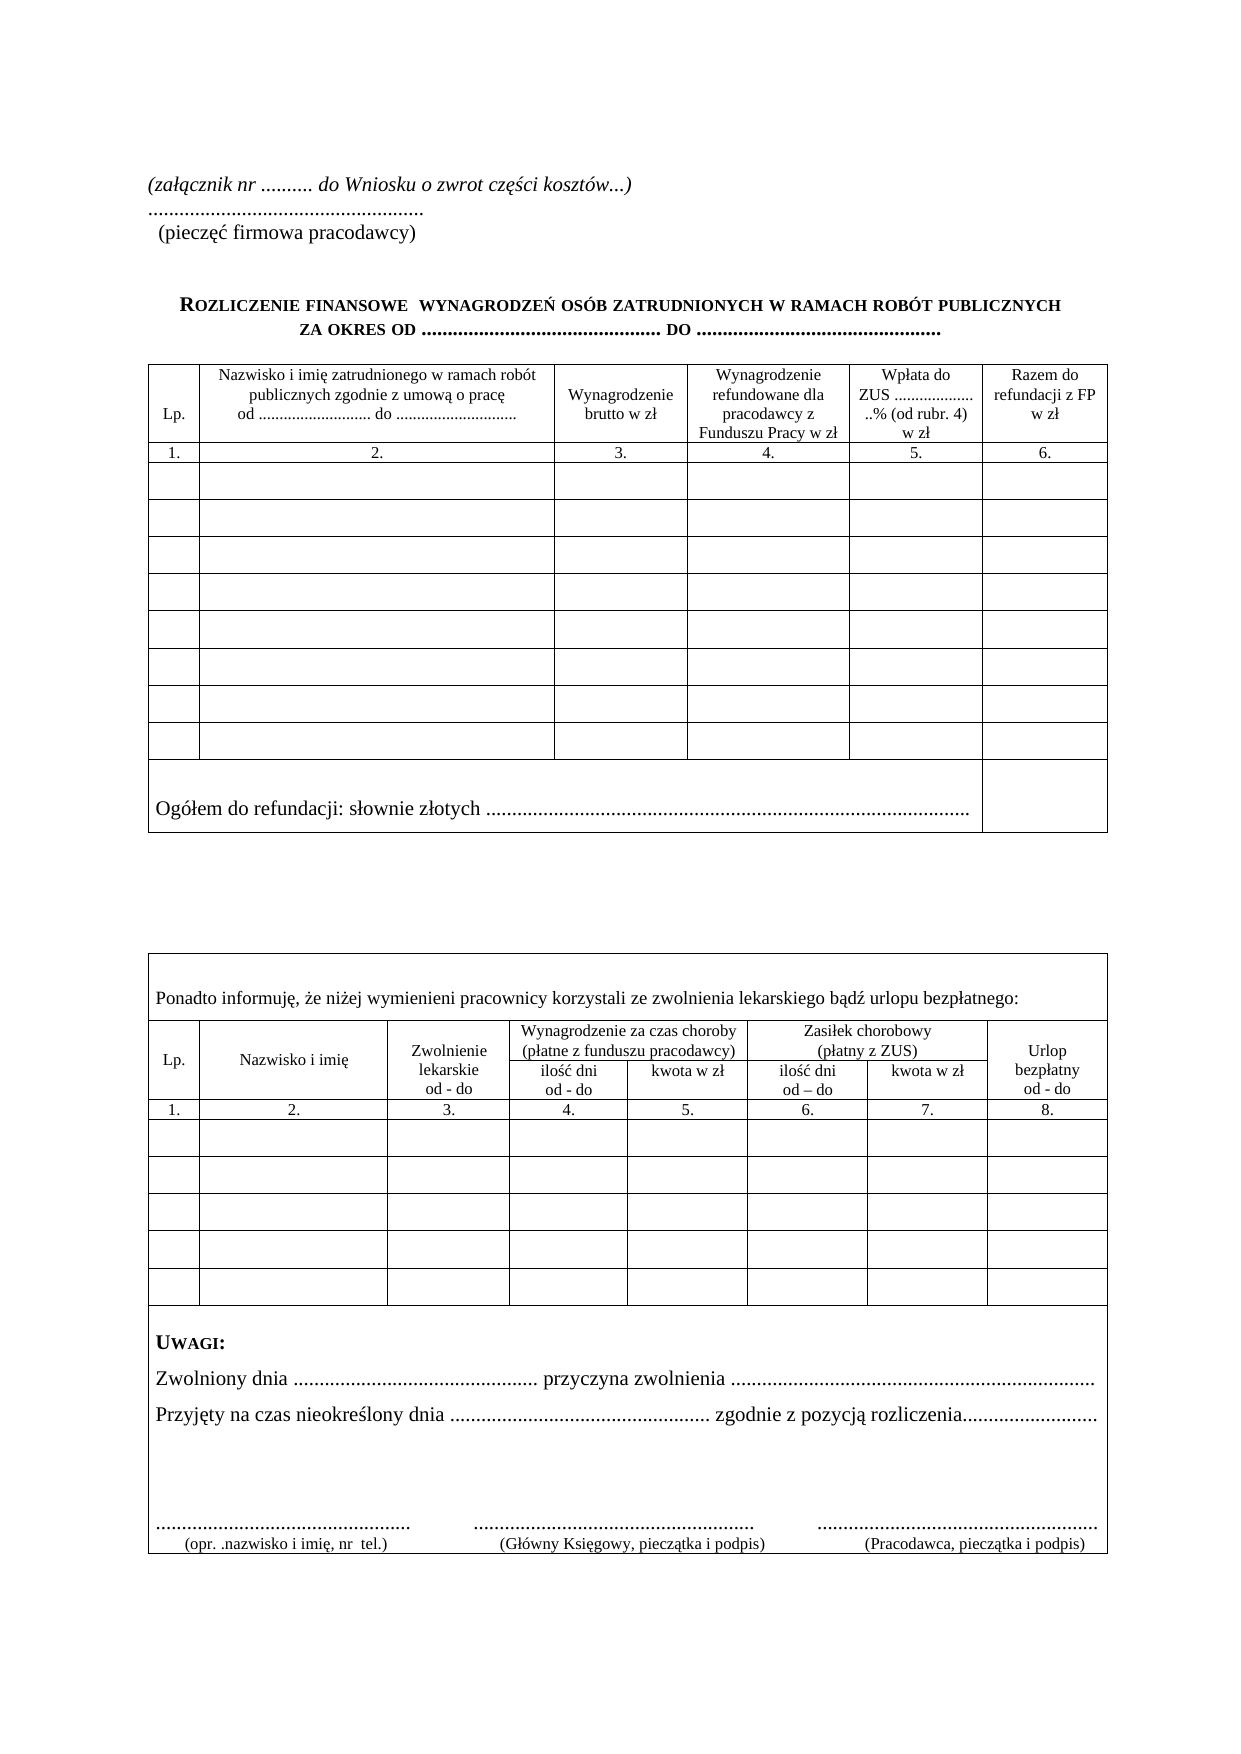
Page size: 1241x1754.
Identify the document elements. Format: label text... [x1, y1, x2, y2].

table_cell 6. [748, 1100, 867, 1119]
table_cell [688, 611, 849, 647]
table_cell [748, 1269, 867, 1304]
table_cell [983, 537, 1107, 573]
table_header Nazwisko i imię zatrudnionego w ramach robót publicznych zgodnie z umową o pracę od ........................... do ............................. [200, 365, 554, 442]
table_cell [868, 1120, 987, 1156]
table_cell [555, 463, 687, 499]
table_cell 7. [868, 1100, 987, 1119]
table_cell 4. [510, 1100, 627, 1119]
table_cell [748, 1120, 867, 1156]
table_cell [555, 611, 687, 647]
table_cell [388, 1194, 509, 1230]
table_cell 1. [149, 1100, 199, 1119]
table_cell [555, 500, 687, 536]
table_cell [149, 611, 199, 647]
table_cell [628, 1231, 747, 1267]
table_cell 3. [388, 1100, 509, 1119]
table_cell [688, 574, 849, 610]
text za okres od .............................................. do ............................................... [148, 316, 1093, 340]
table_cell ilość dni od – do [748, 1061, 867, 1099]
table_cell [200, 574, 554, 610]
table_cell [983, 686, 1107, 722]
table_cell [200, 1120, 387, 1156]
table_cell [149, 1194, 199, 1230]
table_cell Zwolnienie lekarskie od - do [388, 1021, 509, 1099]
table_cell [149, 537, 199, 573]
table_cell [748, 1231, 867, 1267]
table_cell Lp. [149, 1021, 199, 1099]
text (załącznik nr .......... do Wniosku o zwrot części kosztów...) [148, 172, 1093, 196]
table_cell [688, 500, 849, 536]
table_cell [988, 1231, 1107, 1267]
table_cell kwota w zł [628, 1061, 747, 1099]
table_cell Wynagrodzenie za czas choroby (płatne z funduszu pracodawcy) [510, 1021, 747, 1059]
table_cell [388, 1231, 509, 1267]
table_cell [850, 611, 982, 647]
table_cell 4. [688, 443, 849, 462]
table_cell [748, 1194, 867, 1230]
table_cell 2. [200, 443, 554, 462]
table_cell [510, 1157, 627, 1193]
table_cell [555, 686, 687, 722]
table_cell [149, 1231, 199, 1267]
table_cell 5. [850, 443, 982, 462]
table_cell [555, 649, 687, 684]
table_cell Uwagi: Zwolniony dnia ............................................... przyczyna zwolnienia ...................................................................... Przyjęty na czas nieokreślony dnia .................................................. zgodnie z pozycją rozliczenia.......................... ................................................. ...................................................... ...................................................... (opr. .nazwisko i imię, nr tel.) (Główny Księgowy, pieczątka i podpis) (Pracodawca, pieczątka i podpis) [149, 1306, 1107, 1553]
table_cell [149, 1157, 199, 1193]
table_cell Zasiłek chorobowy (płatny z ZUS) [748, 1021, 987, 1059]
table_cell kwota w zł [868, 1061, 987, 1099]
table_cell [850, 500, 982, 536]
text Rozliczenie finansowe wynagrodzeń osób zatrudnionych w ramach robót publicznych [148, 292, 1093, 316]
table_cell [149, 723, 199, 759]
table_cell 8. [988, 1100, 1107, 1119]
table_cell [688, 723, 849, 759]
table_cell [149, 686, 199, 722]
table_cell [149, 1120, 199, 1156]
table_cell [850, 686, 982, 722]
table_cell [988, 1120, 1107, 1156]
table_cell [628, 1157, 747, 1193]
table_cell [688, 686, 849, 722]
table_cell [200, 1231, 387, 1267]
table_cell [149, 574, 199, 610]
table_cell [510, 1231, 627, 1267]
table_cell [510, 1120, 627, 1156]
table_cell [555, 537, 687, 573]
table_cell [200, 649, 554, 684]
table_cell [868, 1157, 987, 1193]
table_cell [555, 574, 687, 610]
table_cell [200, 1157, 387, 1193]
table_cell [200, 463, 554, 499]
table_cell [850, 537, 982, 573]
table_cell [988, 1269, 1107, 1304]
table_cell 6. [983, 443, 1107, 462]
table_cell [868, 1269, 987, 1304]
table_cell [200, 686, 554, 722]
table_cell [200, 723, 554, 759]
table_cell [868, 1194, 987, 1230]
table_cell [850, 723, 982, 759]
table_cell 1. [149, 443, 199, 462]
table_cell [628, 1120, 747, 1156]
table_cell [988, 1194, 1107, 1230]
table_cell [388, 1157, 509, 1193]
table_cell 5. [628, 1100, 747, 1119]
table_cell Ogółem do refundacji: słownie złotych ............................................................................................. [149, 760, 982, 832]
table_cell [688, 537, 849, 573]
table_header Wynagrodzenie brutto w zł [555, 365, 687, 442]
table_cell [983, 723, 1107, 759]
table_cell [149, 649, 199, 684]
table_header Razem do refundacji z FP w zł [983, 365, 1107, 442]
table_cell 2. [200, 1100, 387, 1119]
table_cell 3. [555, 443, 687, 462]
table_cell [628, 1194, 747, 1230]
table_cell Nazwisko i imię [200, 1021, 387, 1099]
table_cell [983, 574, 1107, 610]
table_cell [200, 611, 554, 647]
table_header Wpłata do ZUS .....................% (od rubr. 4) w zł [850, 365, 982, 442]
table_cell [850, 649, 982, 684]
text ..................................................... [148, 196, 1093, 220]
table_cell [555, 723, 687, 759]
table_cell [200, 1194, 387, 1230]
table_cell [149, 500, 199, 536]
table_cell [149, 463, 199, 499]
text (pieczęć firmowa pracodawcy) [148, 220, 1093, 244]
table_cell [983, 500, 1107, 536]
table_cell [983, 463, 1107, 499]
table_cell [200, 537, 554, 573]
table_cell [983, 611, 1107, 647]
table_cell [200, 1269, 387, 1304]
table_cell [200, 500, 554, 536]
table_header Wynagrodzenie refundowane dla pracodawcy z Funduszu Pracy w zł [688, 365, 849, 442]
table_cell [510, 1194, 627, 1230]
table_cell [988, 1157, 1107, 1193]
table_header Ponadto informuję, że niżej wymienieni pracownicy korzystali ze zwolnienia lekarskiego bądź urlopu bezpłatnego: [149, 954, 1107, 1020]
table_cell [748, 1157, 867, 1193]
table_cell [850, 463, 982, 499]
table_cell [868, 1231, 987, 1267]
table_cell ilość dni od - do [510, 1061, 627, 1099]
table_cell [388, 1269, 509, 1304]
table_cell Urlop bezpłatny od - do [988, 1021, 1107, 1099]
table_cell [628, 1269, 747, 1304]
table_cell [850, 574, 982, 610]
table_cell [149, 1269, 199, 1304]
table_cell [388, 1120, 509, 1156]
table_header Lp. [149, 365, 199, 442]
table_cell [688, 649, 849, 684]
table_cell [510, 1269, 627, 1304]
table_cell [688, 463, 849, 499]
table_cell [983, 760, 1107, 832]
table_cell [983, 649, 1107, 684]
